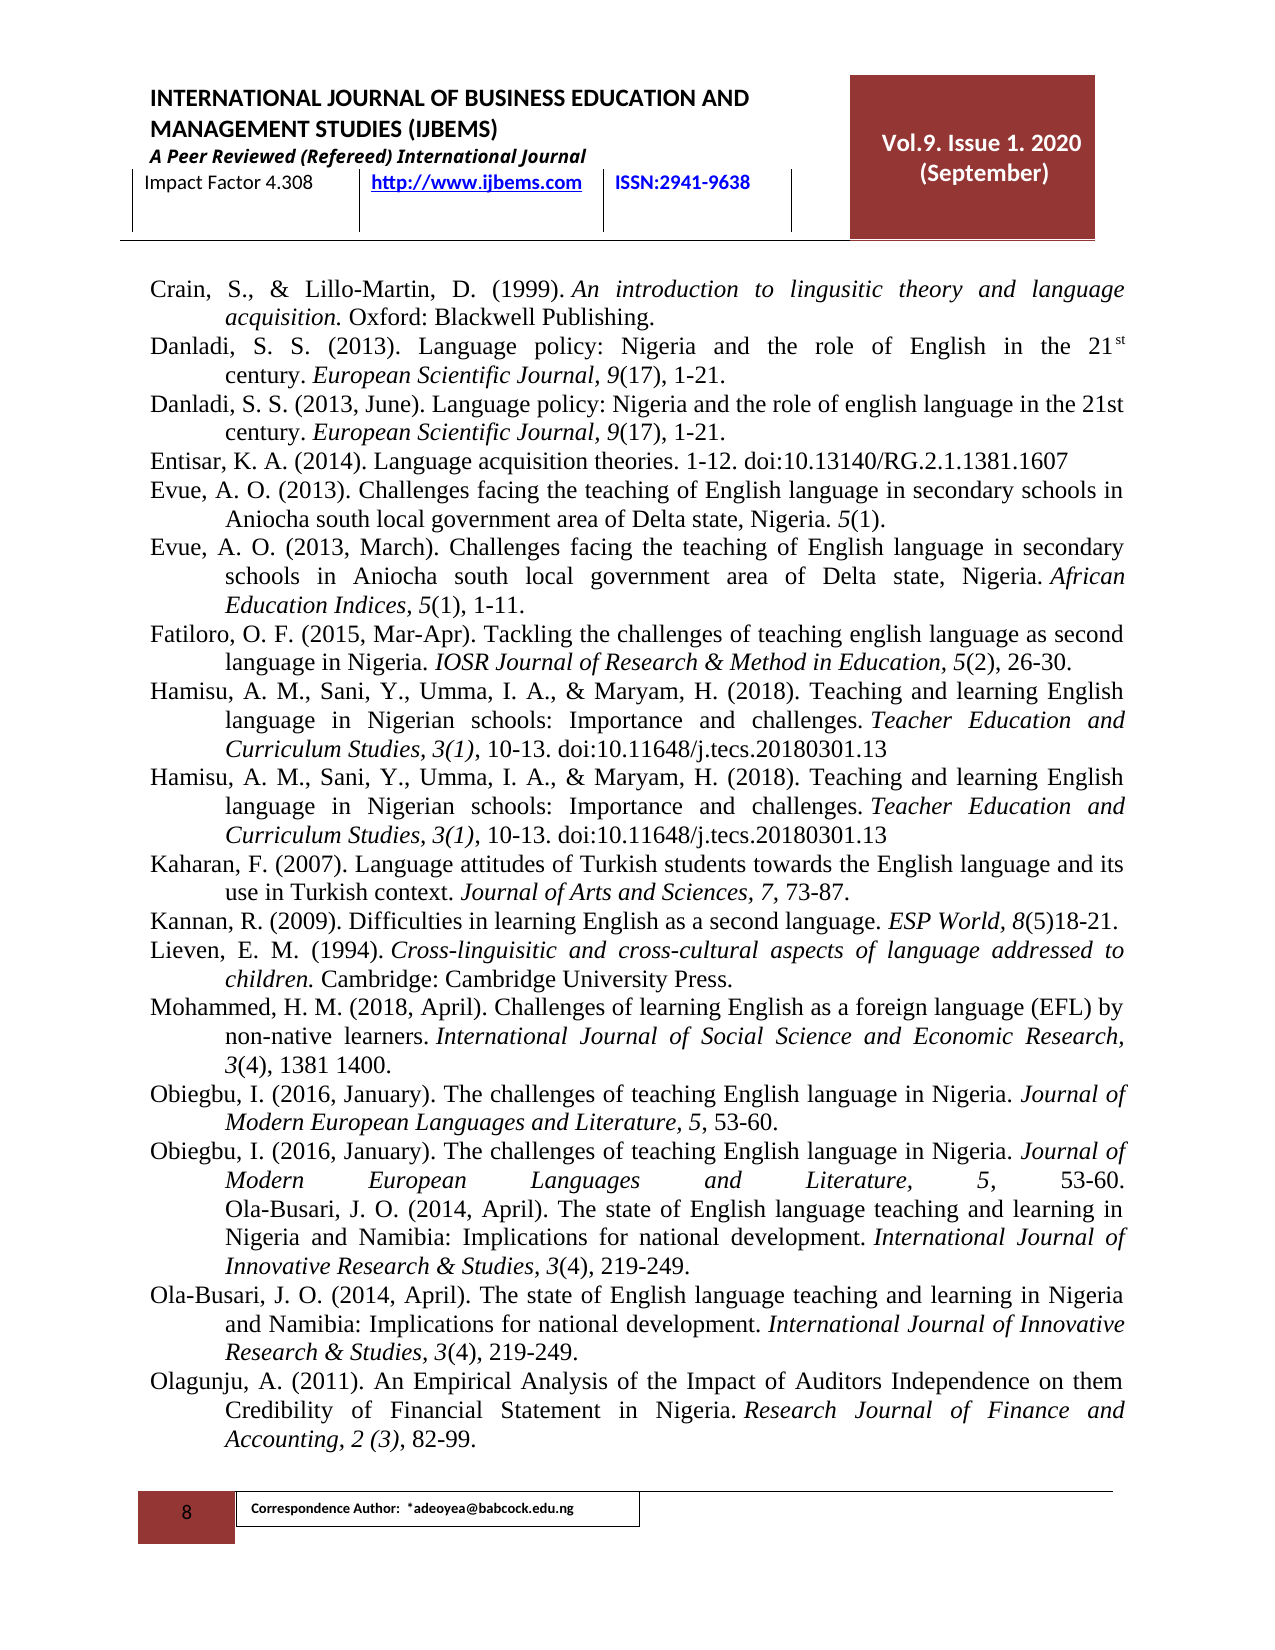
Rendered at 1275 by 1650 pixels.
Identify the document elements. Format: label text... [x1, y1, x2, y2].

text Crain, S., & Lillo-Martin, D. (1999). An introduction to lingusitic theory and language acquisition. Oxford: Blackwell Publishing. [150, 274, 1125, 331]
text Fatiloro, O. F. (2015, Mar-Apr). Tackling the challenges of teaching english language as second language in Nigeria. IOSR Journal of Research & Method in Education, 5(2), 26-30. [150, 619, 1125, 676]
text Entisar, K. A. (2014). Language acquisition theories. 1-12. doi:10.13140/RG.2.1.1381.1607 [150, 446, 1125, 475]
text Ola-Busari, J. O. (2014, April). The state of English language teaching and learning in Nigeria and Namibia: Implications for national development. International Journal of Innovative Research & Studies, 3(4), 219-249. [150, 1280, 1125, 1366]
text Hamisu, A. M., Sani, Y., Umma, I. A., & Maryam, H. (2018). Teaching and learning English language in Nigerian schools: Importance and challenges. Teacher Education and Curriculum Studies, 3(1), 10-13. doi:10.11648/j.tecs.20180301.13 [150, 676, 1125, 762]
text Kannan, R. (2009). Difficulties in learning English as a second language. ESP World, 8(5)18-21. [150, 906, 1125, 935]
text Olagunju, A. (2011). An Empirical Analysis of the Impact of Auditors Independence on them Credibility of Financial Statement in Nigeria. Research Journal of Finance and Accounting, 2 (3), 82-99. [150, 1366, 1125, 1452]
text Obiegbu, I. (2016, January). The challenges of teaching English language in Nigeria. Journal of Modern European Languages and Literature, 5, 53-60. Ola-Busari, J. O. (2014, April). The state of English language teaching and learning in Nigeria and Namibia: Implications for national development. International Journal of Innovative Research & Studies, 3(4), 219-249. [150, 1136, 1125, 1280]
text Kaharan, F. (2007). Language attitudes of Turkish students towards the English language and its use in Turkish context. Journal of Arts and Sciences, 7, 73-87. [150, 849, 1125, 906]
text Evue, A. O. (2013, March). Challenges facing the teaching of English language in secondary schools in Aniocha south local government area of Delta state, Nigeria. African Education Indices, 5(1), 1-11. [150, 532, 1125, 619]
text Danladi, S. S. (2013, June). Language policy: Nigeria and the role of english language in the 21st century. European Scientific Journal, 9(17), 1-21. [150, 389, 1125, 446]
text Hamisu, A. M., Sani, Y., Umma, I. A., & Maryam, H. (2018). Teaching and learning English language in Nigerian schools: Importance and challenges. Teacher Education and Curriculum Studies, 3(1), 10-13. doi:10.11648/j.tecs.20180301.13 [150, 762, 1125, 849]
text Obiegbu, I. (2016, January). The challenges of teaching English language in Nigeria. Journal of Modern European Languages and Literature, 5, 53-60. [150, 1079, 1125, 1136]
text Mohammed, H. M. (2018, April). Challenges of learning English as a foreign language (EFL) by non-native learners. International Journal of Social Science and Economic Research, 3(4), 1381 1400. [150, 992, 1125, 1079]
text Evue, A. O. (2013). Challenges facing the teaching of English language in secondary schools in Aniocha south local government area of Delta state, Nigeria. 5(1). [150, 475, 1125, 532]
text Danladi, S. S. (2013). Language policy: Nigeria and the role of English in the 21st century. European Scientific Journal, 9(17), 1-21. [150, 331, 1125, 389]
text Lieven, E. M. (1994). Cross-linguisitic and cross-cultural aspects of language addressed to children. Cambridge: Cambridge University Press. [150, 935, 1125, 992]
